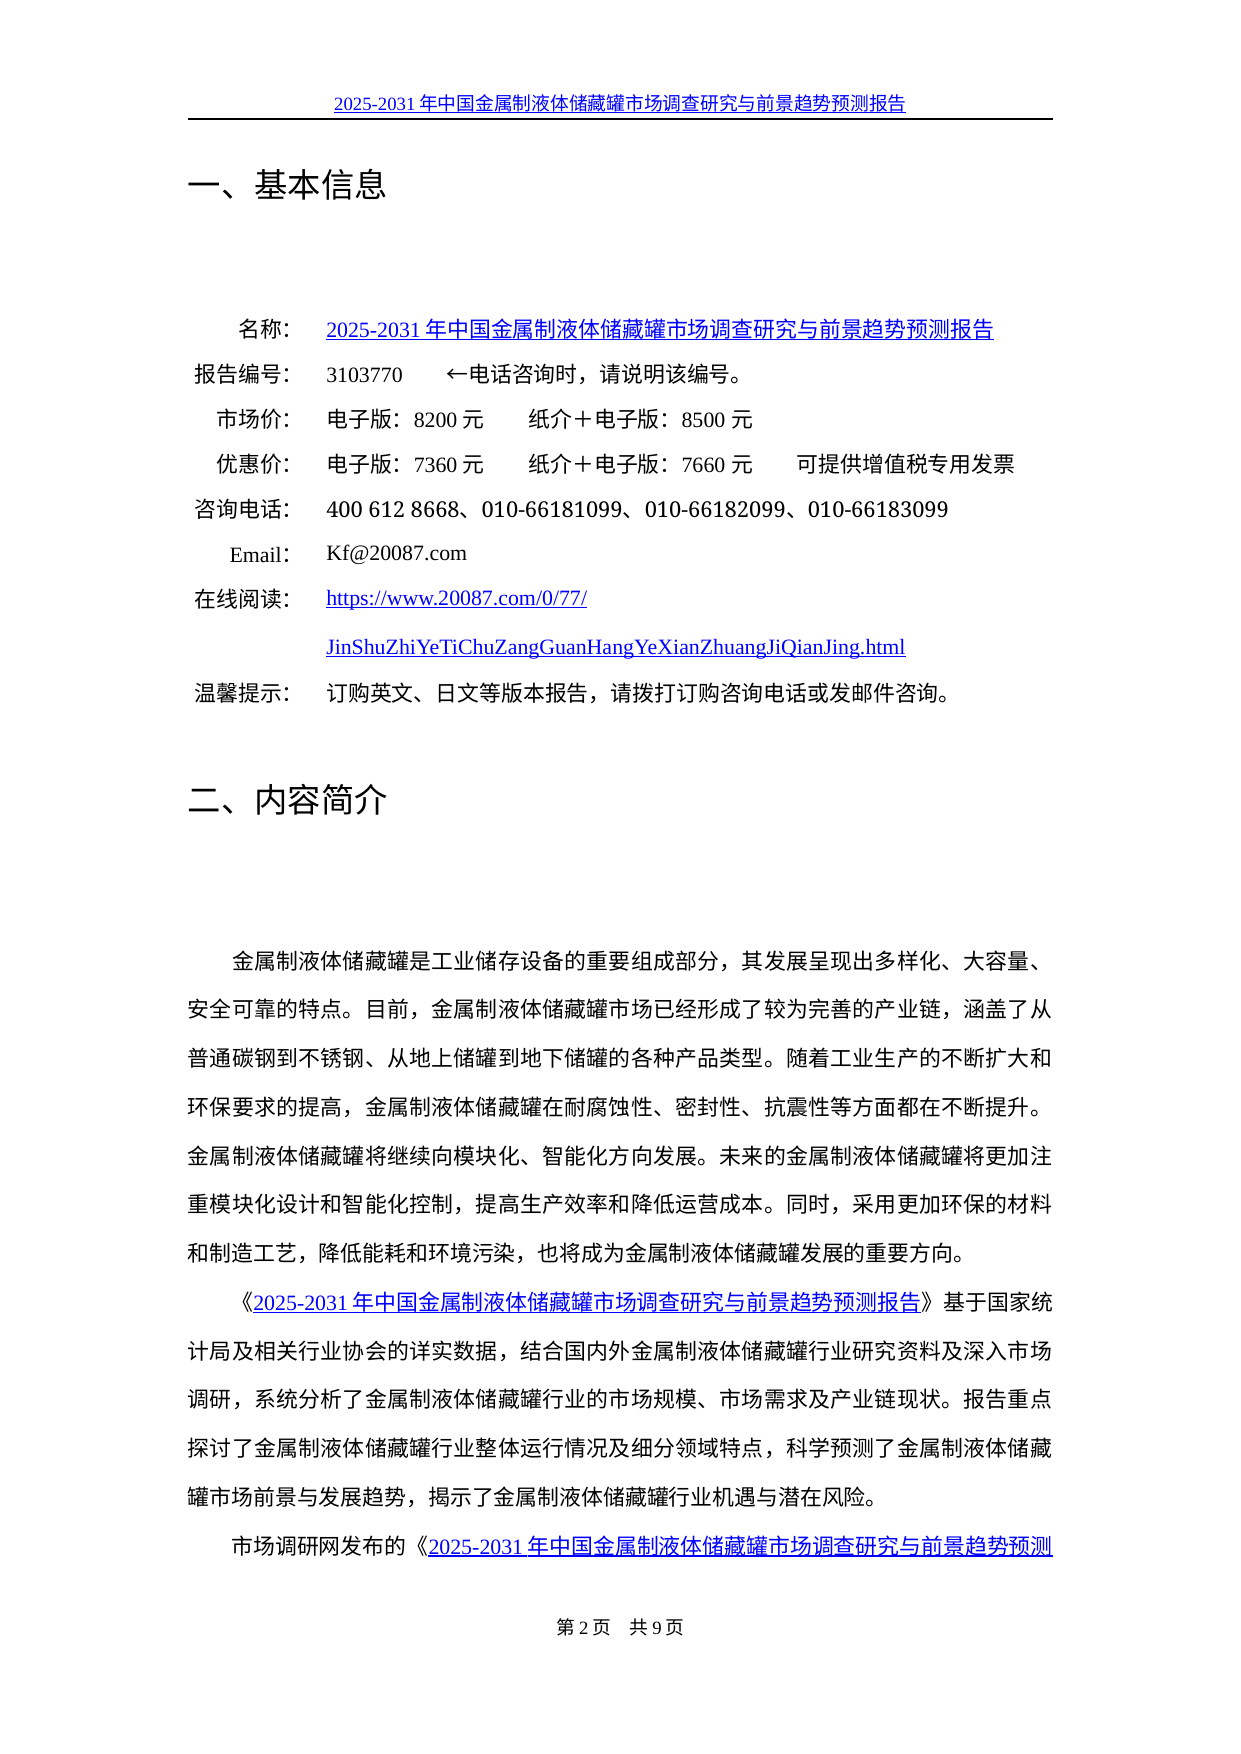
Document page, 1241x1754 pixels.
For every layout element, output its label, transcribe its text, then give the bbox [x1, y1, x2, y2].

table_cell 3103770 ←电话咨询时，请说明该编号。 [315, 357, 1073, 402]
table_header 名称： [167, 312, 315, 357]
table_cell 电子版：7360 元 纸介＋电子版：7660 元 可提供增值税专用发票 [315, 447, 1073, 492]
table_cell 优惠价： [167, 447, 315, 492]
table_cell 市场价： [167, 402, 315, 447]
table_cell 电子版：8200 元 纸介＋电子版：8500 元 [315, 402, 1073, 447]
table_cell [315, 582, 1073, 675]
table_cell Email： [167, 537, 315, 582]
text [187, 943, 1053, 1561]
table_cell Kf@20087.com [315, 537, 1073, 582]
title 二、内容简介 [187, 766, 1053, 831]
table_header 2025-2031年中国金属制液体储藏罐市场调查研究与前景趋势预测报告 [315, 312, 1073, 357]
table_cell 订购英文、日文等版本报告，请拨打订购咨询电话或发邮件咨询。 [315, 675, 1073, 720]
table_cell 400 612 8668、010-66181099、010-66182099、010-66183099 [315, 492, 1073, 537]
table_cell 报告编号： [167, 357, 315, 402]
table_cell 在线阅读： [167, 582, 315, 675]
title 一、基本信息 [187, 150, 1053, 215]
table_cell 温馨提示： [167, 675, 315, 720]
table_cell 咨询电话： [167, 492, 315, 537]
